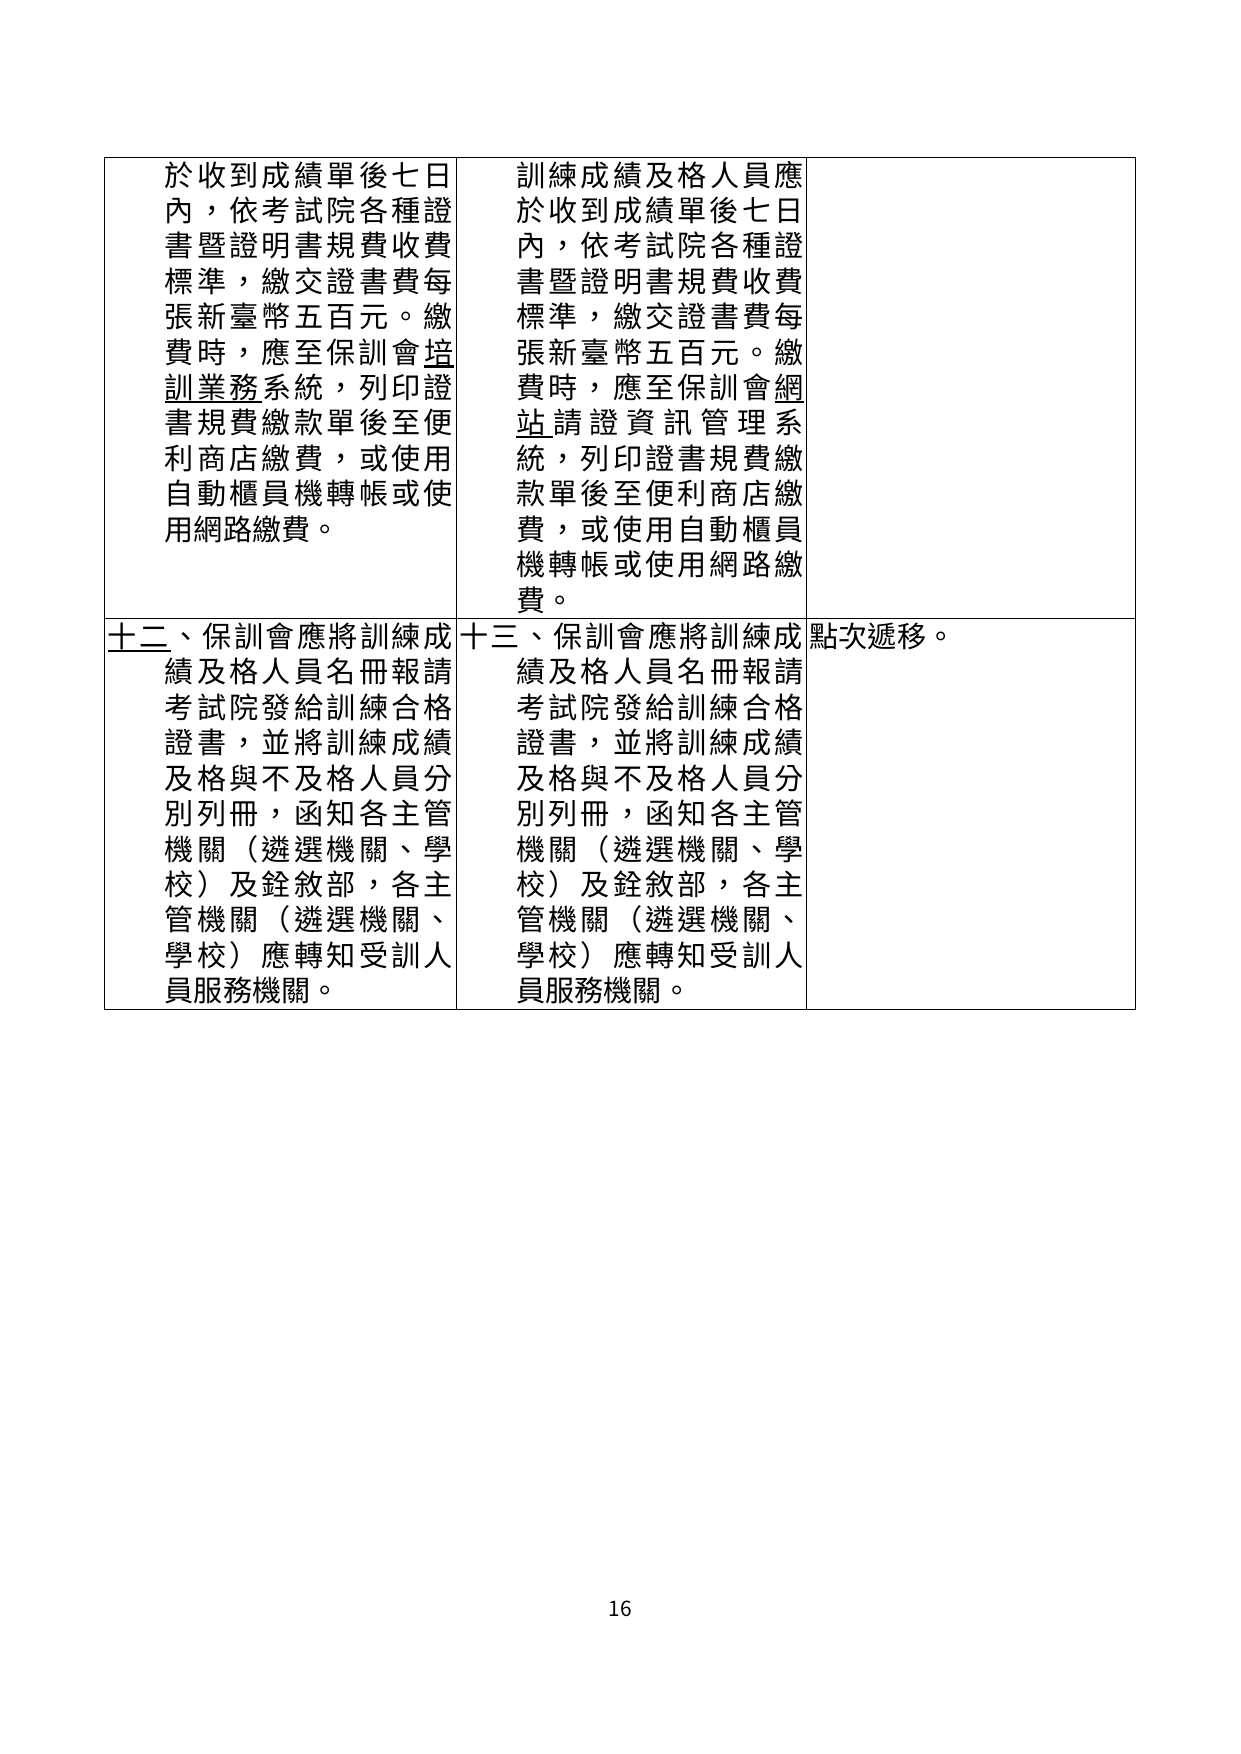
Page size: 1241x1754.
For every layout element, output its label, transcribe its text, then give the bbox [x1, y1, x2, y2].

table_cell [807, 158, 1135, 618]
table_cell 十三、保訓會應將訓練成績及格人員名冊報請考試院發給訓練合格證書，並將訓練成績及格與不及格人員分別列冊，函知各主管機關（遴選機關、學校）及銓敘部，各主管機關（遴選機關、學校）應轉知受訓人員服務機關。 [457, 619, 806, 1009]
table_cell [105, 158, 456, 618]
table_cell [457, 158, 806, 618]
table_cell 十二、保訓會應將訓練成績及格人員名冊報請考試院發給訓練合格證書，並將訓練成績及格與不及格人員分別列冊，函知各主管機關（遴選機關、學校）及銓敘部，各主管機關（遴選機關、學校）應轉知受訓人員服務機關。 [105, 619, 456, 1009]
table_cell 點次遞移。 [807, 619, 1135, 1009]
